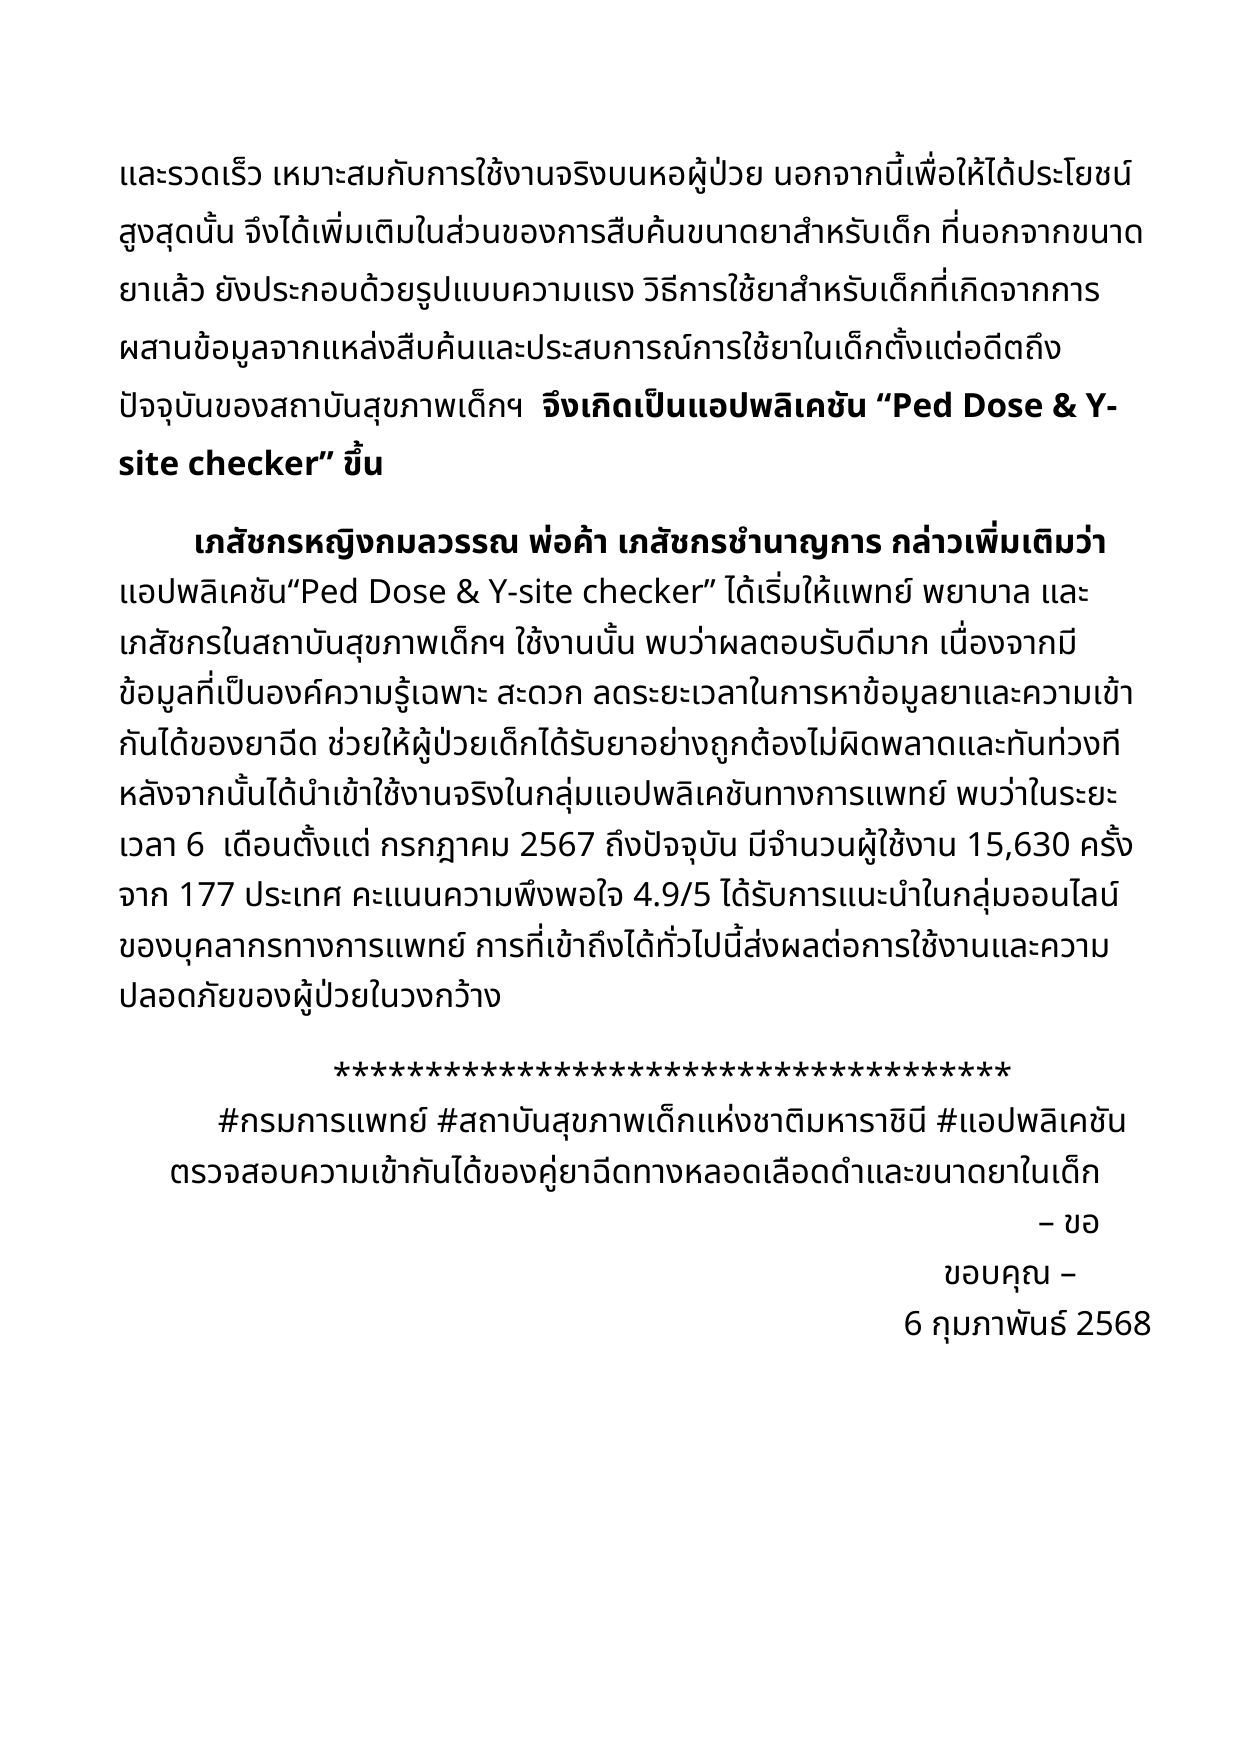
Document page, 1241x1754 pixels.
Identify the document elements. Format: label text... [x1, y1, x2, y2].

text #กรมการแพทย์ #สถาบันสุขภาพเด็กแห่งชาติมหาราชินี #แอปพลิเคชันตรวจสอบความเข้ากันได้ของคู่ยาฉีดทางหลอดเลือดดำและขนาดยาในเด็ก [118, 1097, 1152, 1198]
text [118, 150, 1152, 490]
text เภสัชกรหญิงกมลวรรณ พ่อค้า เภสัชกรชำนาญการ กล่าวเพิ่มเติมว่า แอปพลิเคชัน“Ped Dose & Y-site checker” ได้เริ่มให้แพทย์ พยาบาล และเภสัชกรในสถาบันสุขภาพเด็กฯ ใช้งานนั้น พบว่าผลตอบรับดีมาก เนื่องจากมีข้อมูลที่เป็นองค์ความรู้เฉพาะ สะดวก ลดระยะเวลาในการหาข้อมูลยาและความเข้ากันได้ของยาฉีด ช่วยให้ผู้ป่วยเด็กได้รับยาอย่างถูกต้องไม่ผิดพลาดและทันท่วงที หลังจากนั้นได้นำเข้าใช้งานจริงในกลุ่มแอปพลิเคชันทางการแพทย์ พบว่าในระยะเวลา 6 เดือนตั้งแต่ กรกฎาคม 2567 ถึงปัจจุบัน มีจำนวนผู้ใช้งาน 15,630 ครั้ง จาก 177 ประเทศ คะแนนความพึงพอใจ 4.9/5 ได้รับการแนะนำในกลุ่มออนไลน์ของบุคลากรทางการแพทย์ การที่เข้าถึงได้ทั่วไปนี้ส่งผลต่อการใช้งานและความปลอดภัยของผู้ป่วยในวงกว้าง [118, 518, 1152, 1023]
text ************************************* [118, 1052, 1152, 1097]
text – ขอขอบคุณ – [868, 1198, 1152, 1299]
text 6 กุมภาพันธ์ 2568 [118, 1299, 1152, 1350]
